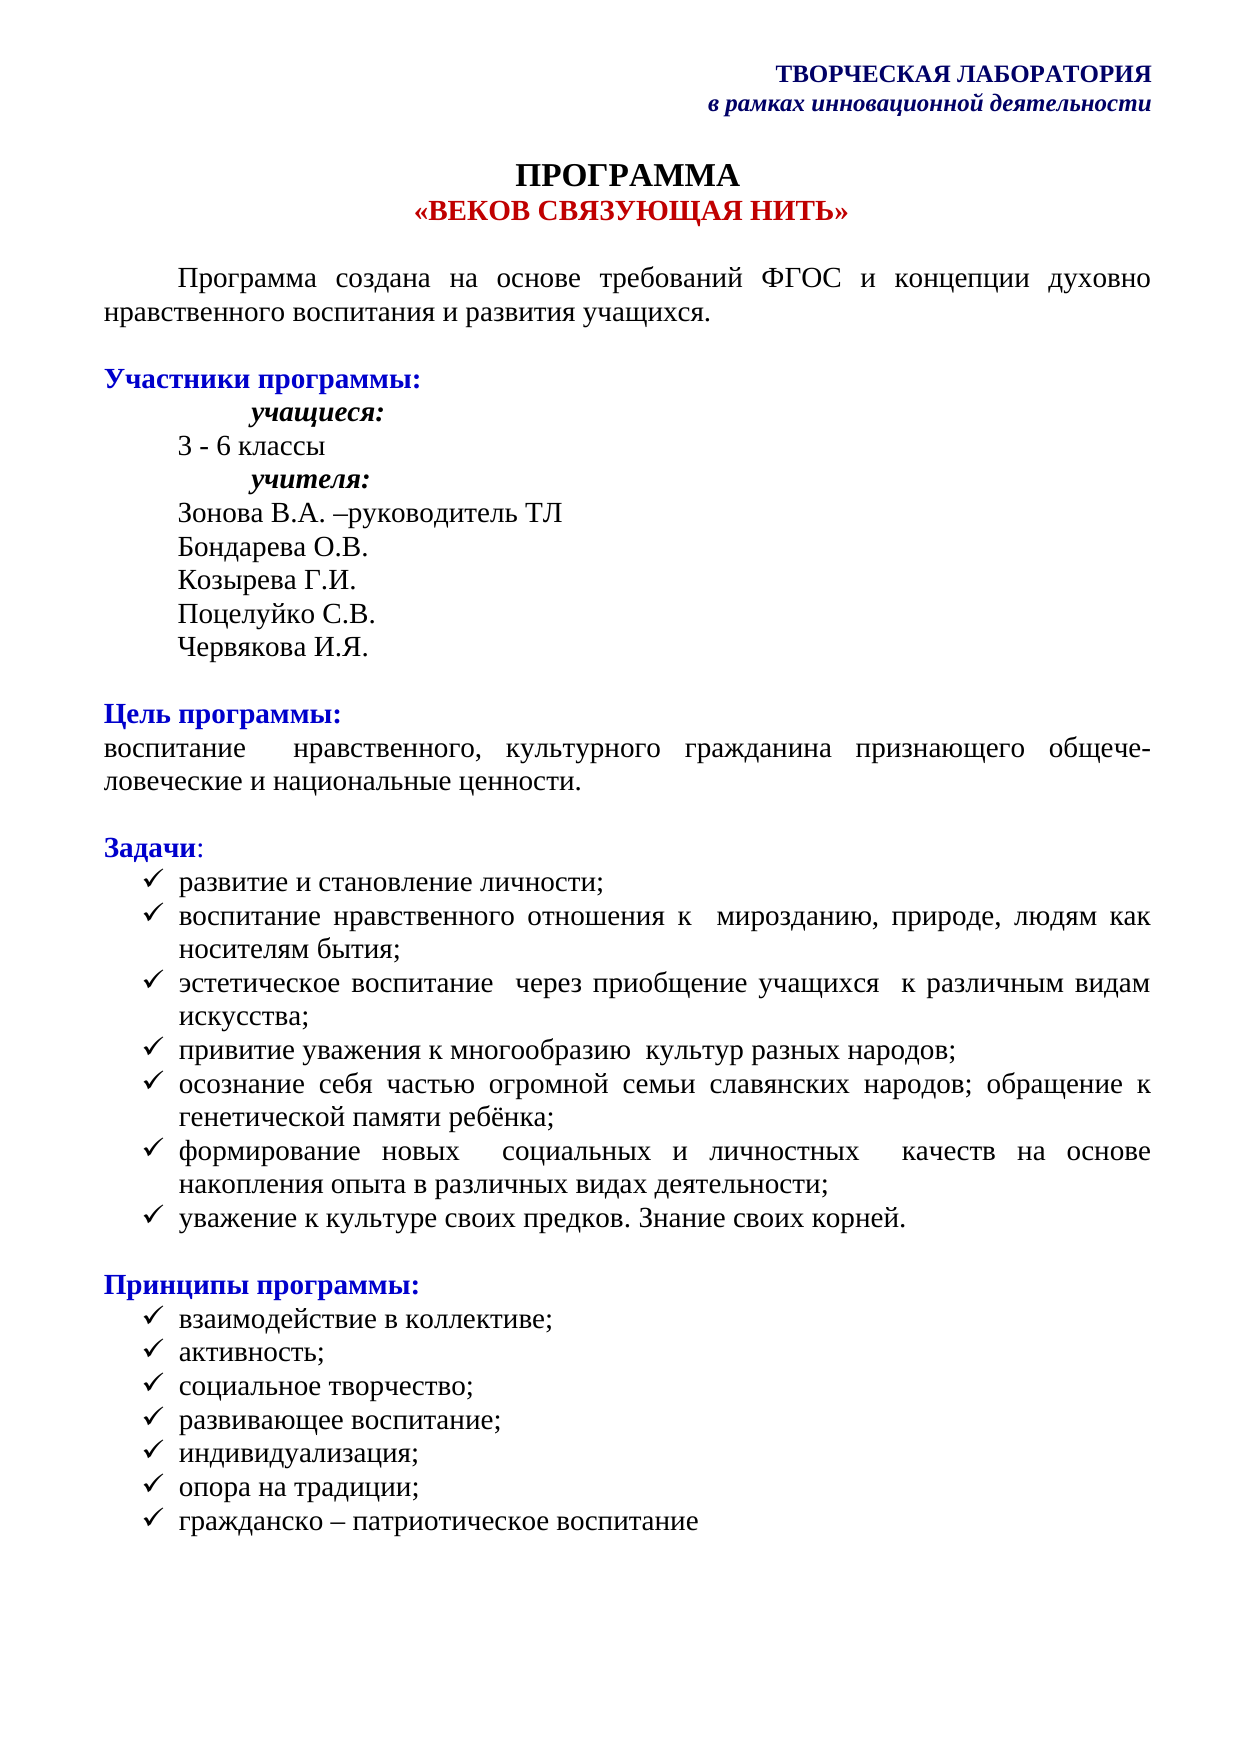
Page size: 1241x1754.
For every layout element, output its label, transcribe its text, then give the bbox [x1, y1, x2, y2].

list развитие и становление личности; [141, 864, 1152, 898]
list развивающее воспитание; [141, 1402, 1152, 1435]
list активность; [141, 1334, 1152, 1368]
list уважение к культуре своих предков. Знание своих корней. [141, 1200, 1152, 1234]
text 3 - 6 классы [177, 428, 1152, 462]
text Принципы программы: [103, 1267, 1152, 1301]
text Цель программы: [103, 696, 1152, 730]
list гражданско – патриотическое воспитание [141, 1503, 1152, 1536]
list эстетическое воспитание через приобщение учащихся к различным видам искусства; [141, 965, 1152, 1032]
list воспитание нравственного отношения к мирозданию, природе, людям как носителям бытия; [141, 898, 1152, 965]
list индивидуализация; [141, 1435, 1152, 1469]
list осознание себя частью огромной семьи славянских народов; обращение к генетической памяти ребёнка; [141, 1066, 1152, 1133]
list опора на традиции; [141, 1469, 1152, 1503]
list привитие уважения к многообразию культур разных народов; [141, 1032, 1152, 1066]
text учащиеся: [177, 394, 1152, 428]
text Поцелуйко С.В. [177, 596, 1152, 629]
text Червякова И.Я. [177, 629, 1152, 663]
list социальное творчество; [141, 1368, 1152, 1402]
text Козырева Г.И. [177, 562, 1152, 596]
text учителя: [177, 462, 1152, 495]
list взаимодействие в коллективе; [141, 1301, 1152, 1334]
text Задачи: [103, 831, 1152, 864]
text ПРОГРАММА [103, 155, 1152, 193]
text в рамках инновационной деятельности [103, 88, 1152, 117]
text Зонова В.А. –руководитель ТЛ [177, 495, 1152, 529]
text «ВЕКОВ СВЯЗУЮЩАЯ НИТЬ» [103, 193, 1152, 227]
text воспитание нравственного, культурного гражданина признающего общече-ловеческие и национальные ценности. [103, 730, 1152, 797]
text Участники программы: [103, 361, 1152, 394]
text Программа создана на основе требований ФГОС и концепции духовно нравственного воспитания и развития учащихся. [103, 260, 1152, 327]
text Бондарева О.В. [177, 529, 1152, 562]
list формирование новых социальных и личностных качеств на основе накопления опыта в различных видах деятельности; [141, 1133, 1152, 1200]
text ТВОРЧЕСКАЯ ЛАБОРАТОРИЯ [103, 59, 1152, 88]
